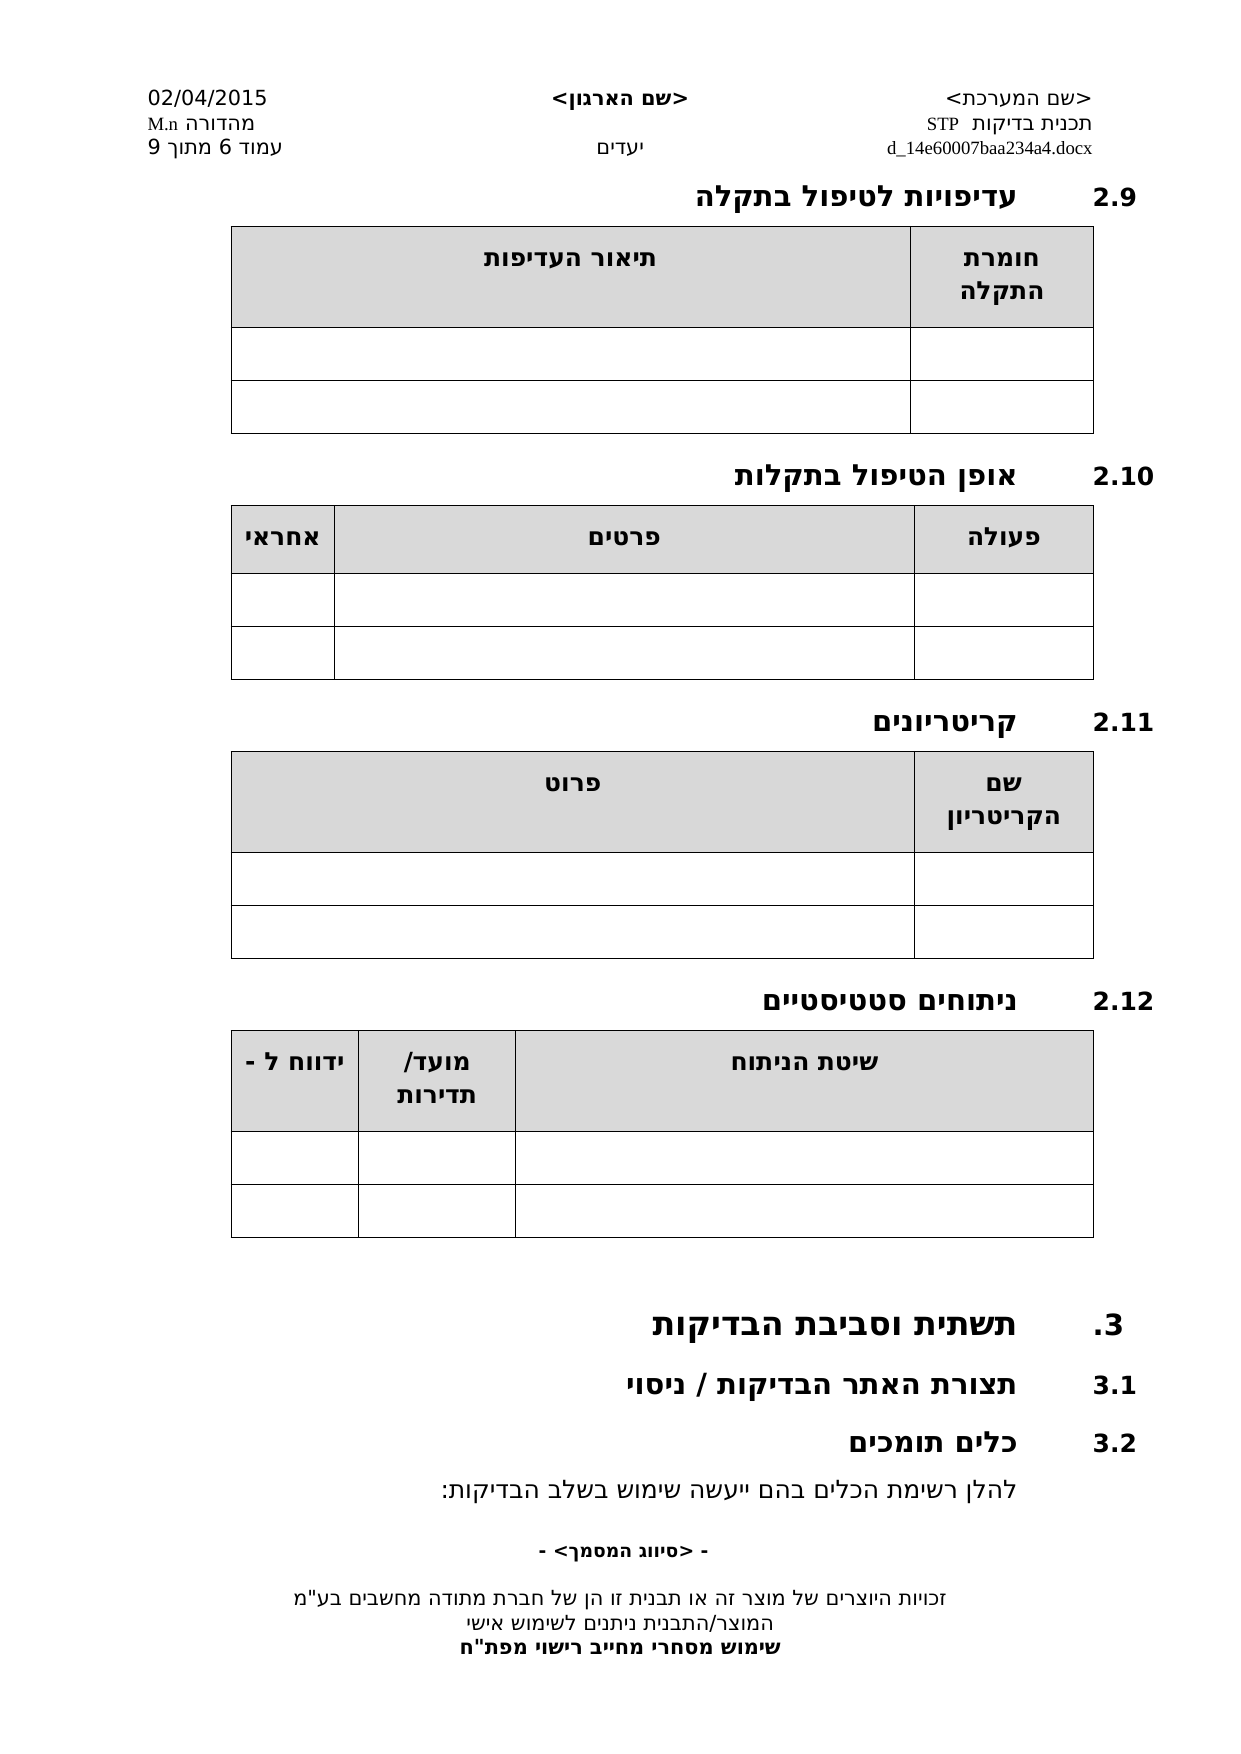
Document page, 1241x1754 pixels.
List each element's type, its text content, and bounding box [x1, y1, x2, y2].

subtitle עדיפויות לטיפול בתקלה [148, 180, 1092, 213]
table_cell [359, 1185, 515, 1237]
table_cell [232, 853, 914, 905]
table_cell [359, 1132, 515, 1184]
table_cell [915, 627, 1093, 679]
subtitle כלים תומכים [148, 1426, 1092, 1459]
table_cell [335, 574, 914, 626]
subtitle אופן הטיפול בתקלות [148, 459, 1092, 492]
table_cell [232, 1185, 358, 1237]
text להלן רשימת הכלים בהם ייעשה שימוש בשלב הבדיקות: [148, 1472, 1017, 1505]
table_cell [232, 328, 910, 380]
table_cell [516, 1185, 1093, 1237]
table_cell [911, 381, 1093, 433]
table_cell [516, 1132, 1093, 1184]
table_cell [232, 906, 914, 958]
table_cell [232, 627, 334, 679]
table_header תיאור העדיפות [232, 227, 910, 327]
subtitle ניתוחים סטטיסטיים [148, 984, 1092, 1017]
subtitle תשתית וסביבת הבדיקות [148, 1309, 1092, 1342]
table_cell [232, 574, 334, 626]
table_header אחראי [232, 506, 334, 573]
table_header פרטים [335, 506, 914, 573]
table_header שיטת הניתוח [516, 1031, 1093, 1131]
table_cell [915, 574, 1093, 626]
table_header מועד/תדירות [359, 1031, 515, 1131]
table_cell [911, 328, 1093, 380]
table_header פעולה [915, 506, 1093, 573]
table_header שם הקריטריון [915, 752, 1093, 852]
table_header פרוט [232, 752, 914, 852]
table_header חומרת התקלה [911, 227, 1093, 327]
table_cell [232, 381, 910, 433]
table_cell [915, 906, 1093, 958]
subtitle תצורת האתר הבדיקות / ניסוי [148, 1367, 1092, 1401]
table_cell [915, 853, 1093, 905]
subtitle קריטריונים [148, 705, 1092, 738]
table_cell [335, 627, 914, 679]
table_header ידווח ל - [232, 1031, 358, 1131]
table_cell [232, 1132, 358, 1184]
